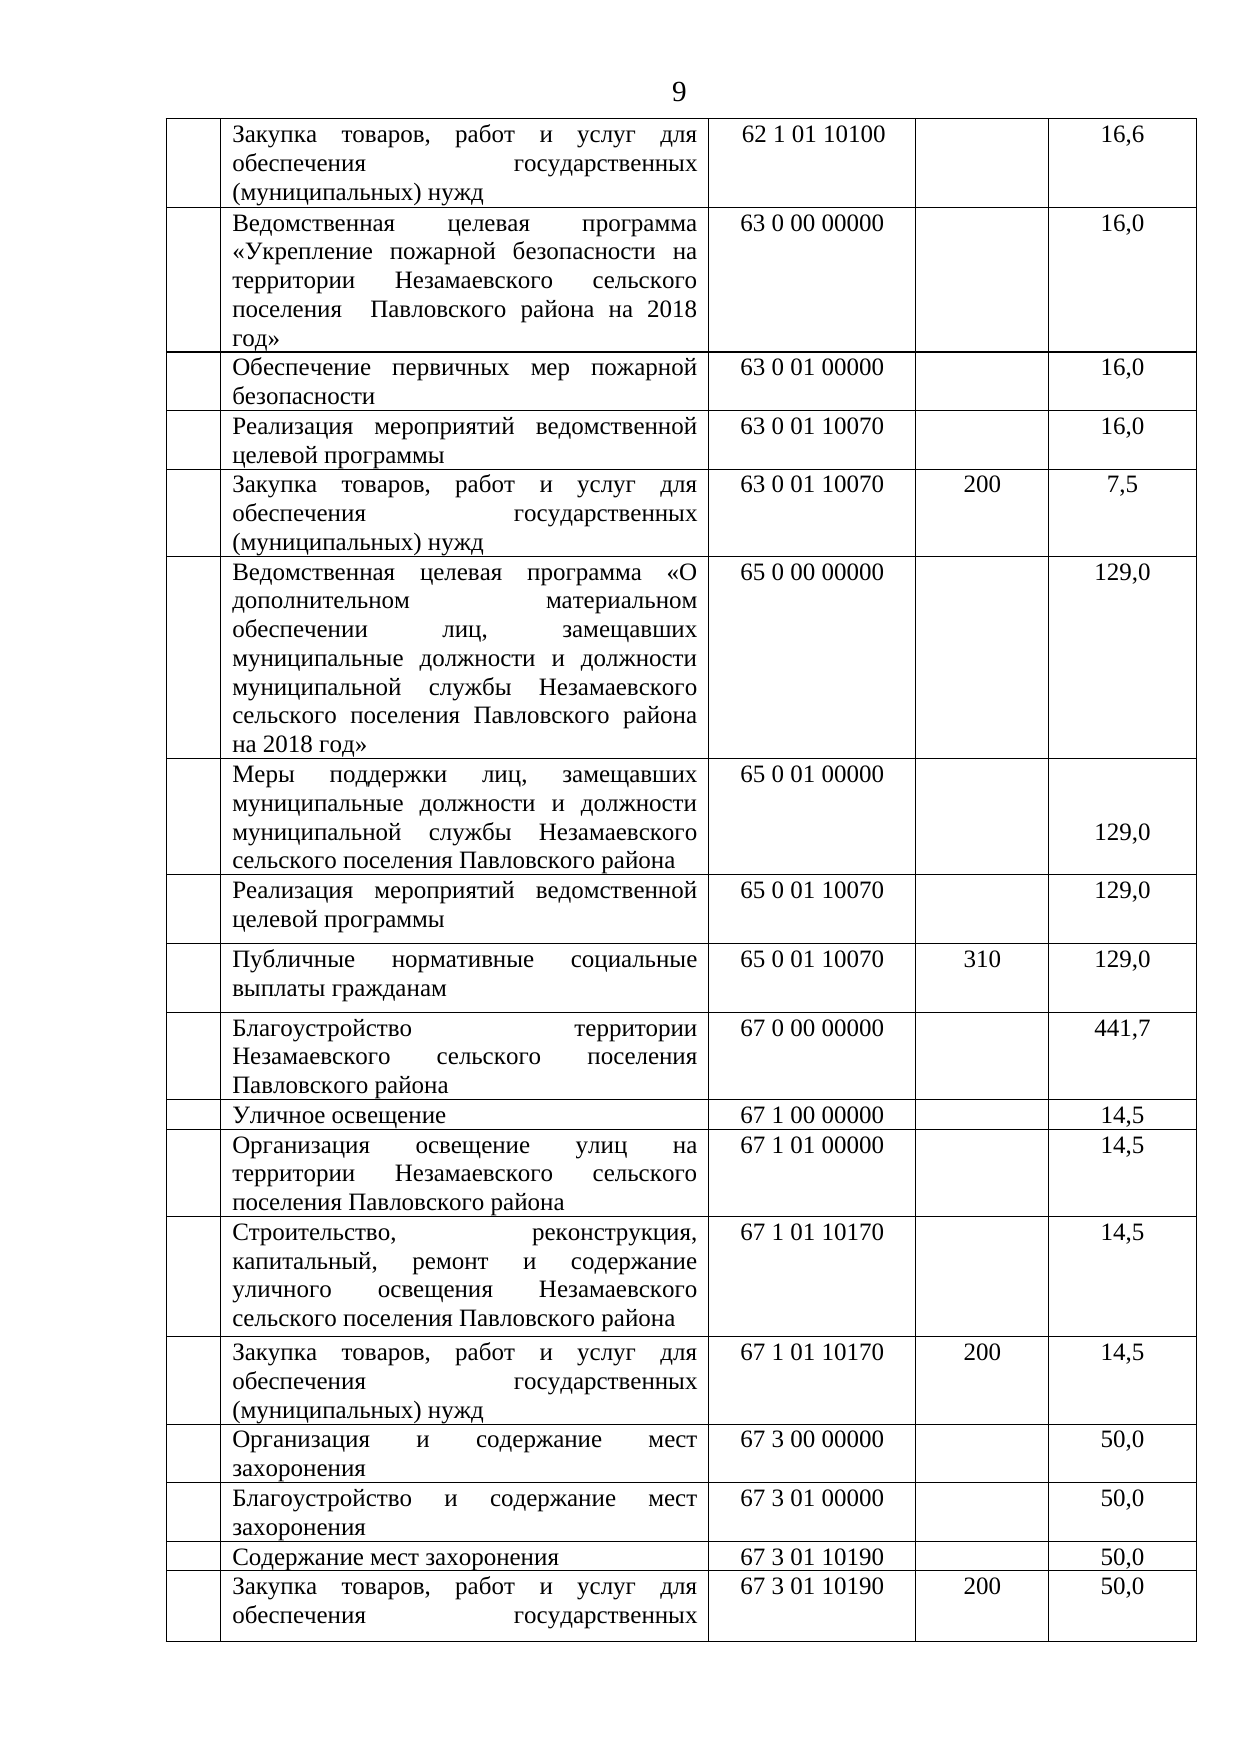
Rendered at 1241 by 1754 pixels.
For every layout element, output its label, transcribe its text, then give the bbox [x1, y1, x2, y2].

table_cell Закупка товаров, работ и услуг для обеспечения государственных (муниципальных) нужд [221, 119, 708, 207]
table_cell [916, 1130, 1048, 1216]
table_cell 129,0 [1049, 759, 1196, 874]
table_cell [167, 1425, 220, 1482]
table_cell [916, 759, 1048, 874]
table_cell 200 [916, 470, 1048, 556]
table_cell 16,0 [1049, 411, 1196, 468]
table_cell Организация и содержание мест захоронения [221, 1425, 708, 1482]
table_cell Содержание мест захоронения [221, 1542, 708, 1570]
table_cell 200 [916, 1571, 1048, 1641]
table_cell 67 3 01 00000 [709, 1483, 915, 1541]
table_cell [916, 1013, 1048, 1099]
table_cell [167, 1130, 220, 1216]
table_cell Благоустройство и содержание мест захоронения [221, 1483, 708, 1541]
table_cell Публичные нормативные социальные выплаты гражданам [221, 944, 708, 1012]
table_cell 67 1 01 00000 [709, 1130, 915, 1216]
table_cell [916, 119, 1048, 207]
table_cell 14,5 [1049, 1130, 1196, 1216]
table_cell [167, 1337, 220, 1423]
table_cell 63 0 01 10070 [709, 470, 915, 556]
table_cell Закупка товаров, работ и услуг для обеспечения государственных (муниципальных) нужд [221, 470, 708, 556]
table_cell [167, 1013, 220, 1099]
table_cell 67 3 00 00000 [709, 1425, 915, 1482]
table_cell [916, 557, 1048, 758]
table_cell 63 0 01 10070 [709, 411, 915, 468]
table_cell Ведомственная целевая программа «О дополнительном материальном обеспечении лиц, замещавших муниципальные должности и должности муниципальной службы Незамаевского сельского поселения Павловского района на 2018 год» [221, 557, 708, 758]
table_cell Организация освещение улиц на территории Незамаевского сельского поселения Павловского района [221, 1130, 708, 1216]
table_cell 67 0 00 00000 [709, 1013, 915, 1099]
table_cell [916, 353, 1048, 410]
table_cell [916, 1425, 1048, 1482]
table_cell [167, 944, 220, 1012]
table_cell [916, 208, 1048, 351]
table_cell 310 [916, 944, 1048, 1012]
table_cell [167, 119, 220, 207]
table_cell 50,0 [1049, 1571, 1196, 1641]
table_cell 16,0 [1049, 353, 1196, 410]
table_cell 50,0 [1049, 1483, 1196, 1541]
table_cell [167, 1542, 220, 1570]
table_cell [167, 759, 220, 874]
table_cell Обеспечение первичных мер пожарной безопасности [221, 353, 708, 410]
table_cell 50,0 [1049, 1542, 1196, 1570]
table_cell Меры поддержки лиц, замещавших муниципальные должности и должности муниципальной службы Незамаевского сельского поселения Павловского района [221, 759, 708, 874]
table_cell Реализация мероприятий ведомственной целевой программы [221, 411, 708, 468]
table_cell [916, 875, 1048, 943]
table_cell 65 0 01 10070 [709, 944, 915, 1012]
table_cell 16,6 [1049, 119, 1196, 207]
table_cell Благоустройство территории Незамаевского сельского поселения Павловского района [221, 1013, 708, 1099]
table_cell 63 0 01 00000 [709, 353, 915, 410]
table_cell 65 0 01 00000 [709, 759, 915, 874]
table_cell 441,7 [1049, 1013, 1196, 1099]
table_cell 200 [916, 1337, 1048, 1423]
table_cell [167, 470, 220, 556]
table_cell 67 3 01 10190 [709, 1542, 915, 1570]
table_cell 63 0 00 00000 [709, 208, 915, 351]
table_cell [167, 1217, 220, 1336]
table_cell [167, 411, 220, 468]
table_cell [167, 353, 220, 410]
table_cell [916, 1100, 1048, 1129]
table_cell 67 3 01 10190 [709, 1571, 915, 1641]
table_cell [167, 875, 220, 943]
table_cell Строительство, реконструкция, капитальный, ремонт и содержание уличного освещения Незамаевского сельского поселения Павловского района [221, 1217, 708, 1336]
table_cell 14,5 [1049, 1337, 1196, 1423]
table_cell 67 1 01 10170 [709, 1217, 915, 1336]
table_cell 7,5 [1049, 470, 1196, 556]
table_cell [916, 1217, 1048, 1336]
table_cell 65 0 00 00000 [709, 557, 915, 758]
table_cell Ведомственная целевая программа «Укрепление пожарной безопасности на территории Незамаевского сельского поселения Павловского района на 2018 год» [221, 208, 708, 351]
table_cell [221, 1571, 708, 1641]
table_cell [167, 1571, 220, 1641]
table_cell Уличное освещение [221, 1100, 708, 1129]
table_cell Закупка товаров, работ и услуг для обеспечения государственных (муниципальных) нужд [221, 1337, 708, 1423]
table_cell [916, 1483, 1048, 1541]
table_cell 62 1 01 10100 [709, 119, 915, 207]
table_cell 14,5 [1049, 1217, 1196, 1336]
table_cell Реализация мероприятий ведомственной целевой программы [221, 875, 708, 943]
table_cell [167, 1483, 220, 1541]
table_cell 65 0 01 10070 [709, 875, 915, 943]
table_cell 67 1 01 10170 [709, 1337, 915, 1423]
table_cell [167, 1100, 220, 1129]
table_cell [916, 1542, 1048, 1570]
table_cell [167, 557, 220, 758]
table_cell 16,0 [1049, 208, 1196, 351]
table_cell [916, 411, 1048, 468]
table_cell 129,0 [1049, 944, 1196, 1012]
table_cell 129,0 [1049, 875, 1196, 943]
table_cell 67 1 00 00000 [709, 1100, 915, 1129]
table_cell [167, 208, 220, 351]
table_cell 14,5 [1049, 1100, 1196, 1129]
table_cell 129,0 [1049, 557, 1196, 758]
table_cell 50,0 [1049, 1425, 1196, 1482]
